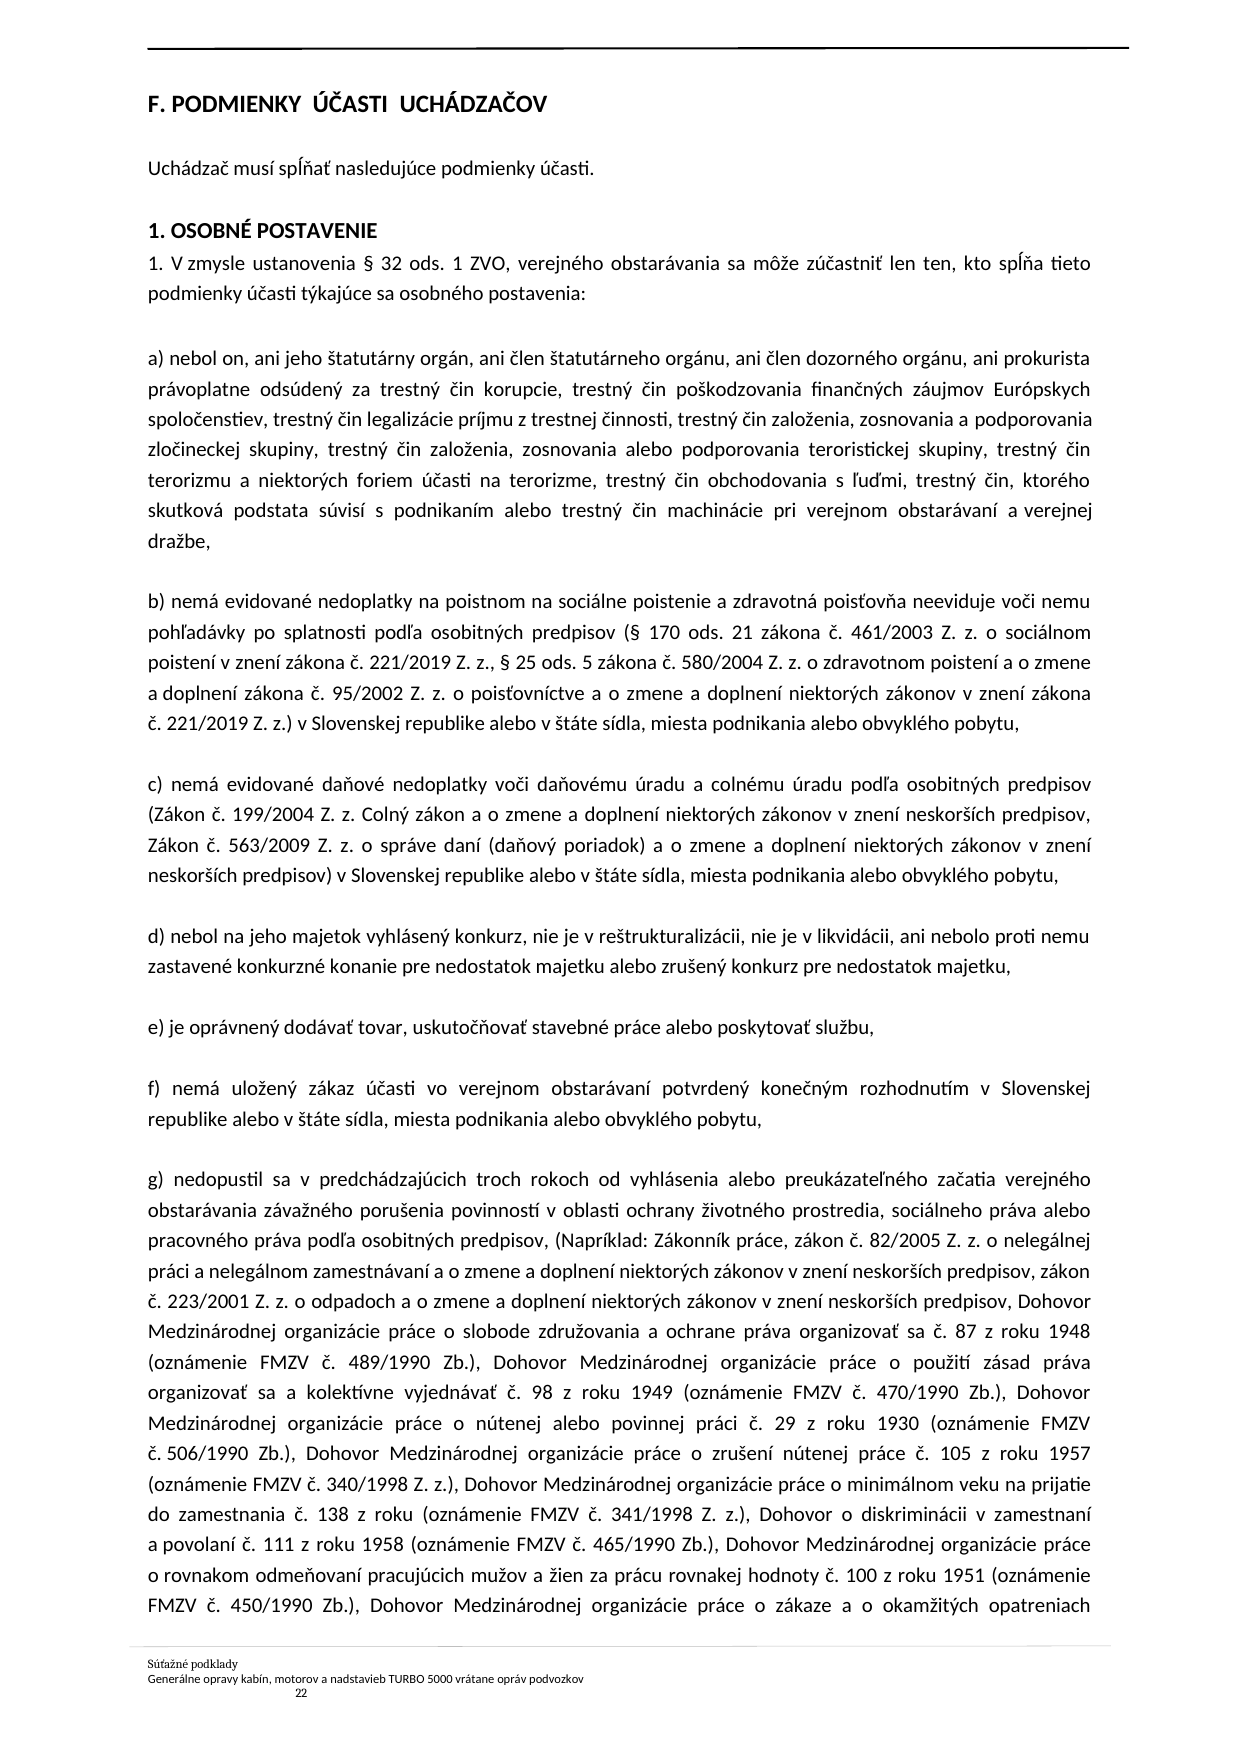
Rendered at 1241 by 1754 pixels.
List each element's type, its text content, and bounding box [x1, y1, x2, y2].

text f) nemá uložený zákaz účasti vo verejnom obstarávaní potvrdený konečným rozhodnutím v Slovenskej republike alebo v štáte sídla, miesta podnikania alebo obvyklého pobytu, [148, 1075, 1092, 1131]
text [148, 1167, 1092, 1618]
text c) nemá evidované daňové nedoplatky voči daňovému úradu a colnému úradu podľa osobitných predpisov (Zákon č. 199/2004 Z. z. Colný zákon a o zmene a doplnení niektorých zákonov v znení neskorších predpisov, Zákon č. 563/2009 Z. z. o správe daní (daňový poriadok) a o zmene a doplnení niektorých zákonov v znení neskorších predpisov) v Slovenskej republike alebo v štáte sídla, miesta podnikania alebo obvyklého pobytu, [148, 771, 1092, 888]
text e) je oprávnený dodávať tovar, uskutočňovať stavebné práce alebo poskytovať službu, [148, 1014, 1092, 1040]
text b) nemá evidované nedoplatky na poistnom na sociálne poistenie a zdravotná poisťovňa neeviduje voči nemu pohľadávky po splatnosti podľa osobitných predpisov (§ 170 ods. 21 zákona č. 461/2003 Z. z. o sociálnom poistení v znení zákona č. 221/2019 Z. z., § 25 ods. 5 zákona č. 580/2004 Z. z. o zdravotnom poistení a o zmene a doplnení zákona č. 95/2002 Z. z. o poisťovníctve a o zmene a doplnení niektorých zákonov v znení zákona č. 221/2019 Z. z.) v Slovenskej republike alebo v štáte sídla, miesta podnikania alebo obvyklého pobytu, [148, 589, 1092, 736]
text F. PODMIENKY ÚČASTI UCHÁDZAČOV [148, 89, 1092, 119]
text Uchádzač musí spĺňať nasledujúce podmienky účasti. [148, 156, 1092, 181]
text 1. V zmysle ustanovenia § 32 ods. 1 ZVO, verejného obstarávania sa môže zúčastniť len ten, kto spĺňa tieto podmienky účasti týkajúce sa osobného postavenia: [148, 250, 1092, 306]
text a) nebol on, ani jeho štatutárny orgán, ani člen štatutárneho orgánu, ani člen dozorného orgánu, ani prokurista právoplatne odsúdený za trestný čin korupcie, trestný čin poškodzovania finančných záujmov Európskych spoločenstiev, trestný čin legalizácie príjmu z trestnej činnosti, trestný čin založenia, zosnovania a podporovania zločineckej skupiny, trestný čin založenia, zosnovania alebo podporovania teroristickej skupiny, trestný čin terorizmu a niektorých foriem účasti na terorizme, trestný čin obchodovania s ľuďmi, trestný čin, ktorého skutková podstata súvisí s podnikaním alebo trestný čin machinácie pri verejnom obstarávaní a verejnej dražbe, [148, 345, 1092, 553]
text d) nebol na jeho majetok vyhlásený konkurz, nie je v reštrukturalizácii, nie je v likvidácii, ani nebolo proti nemu zastavené konkurzné konanie pre nedostatok majetku alebo zrušený konkurz pre nedostatok majetku, [148, 923, 1092, 979]
text 1. OSOBNÉ POSTAVENIE [148, 216, 1092, 244]
